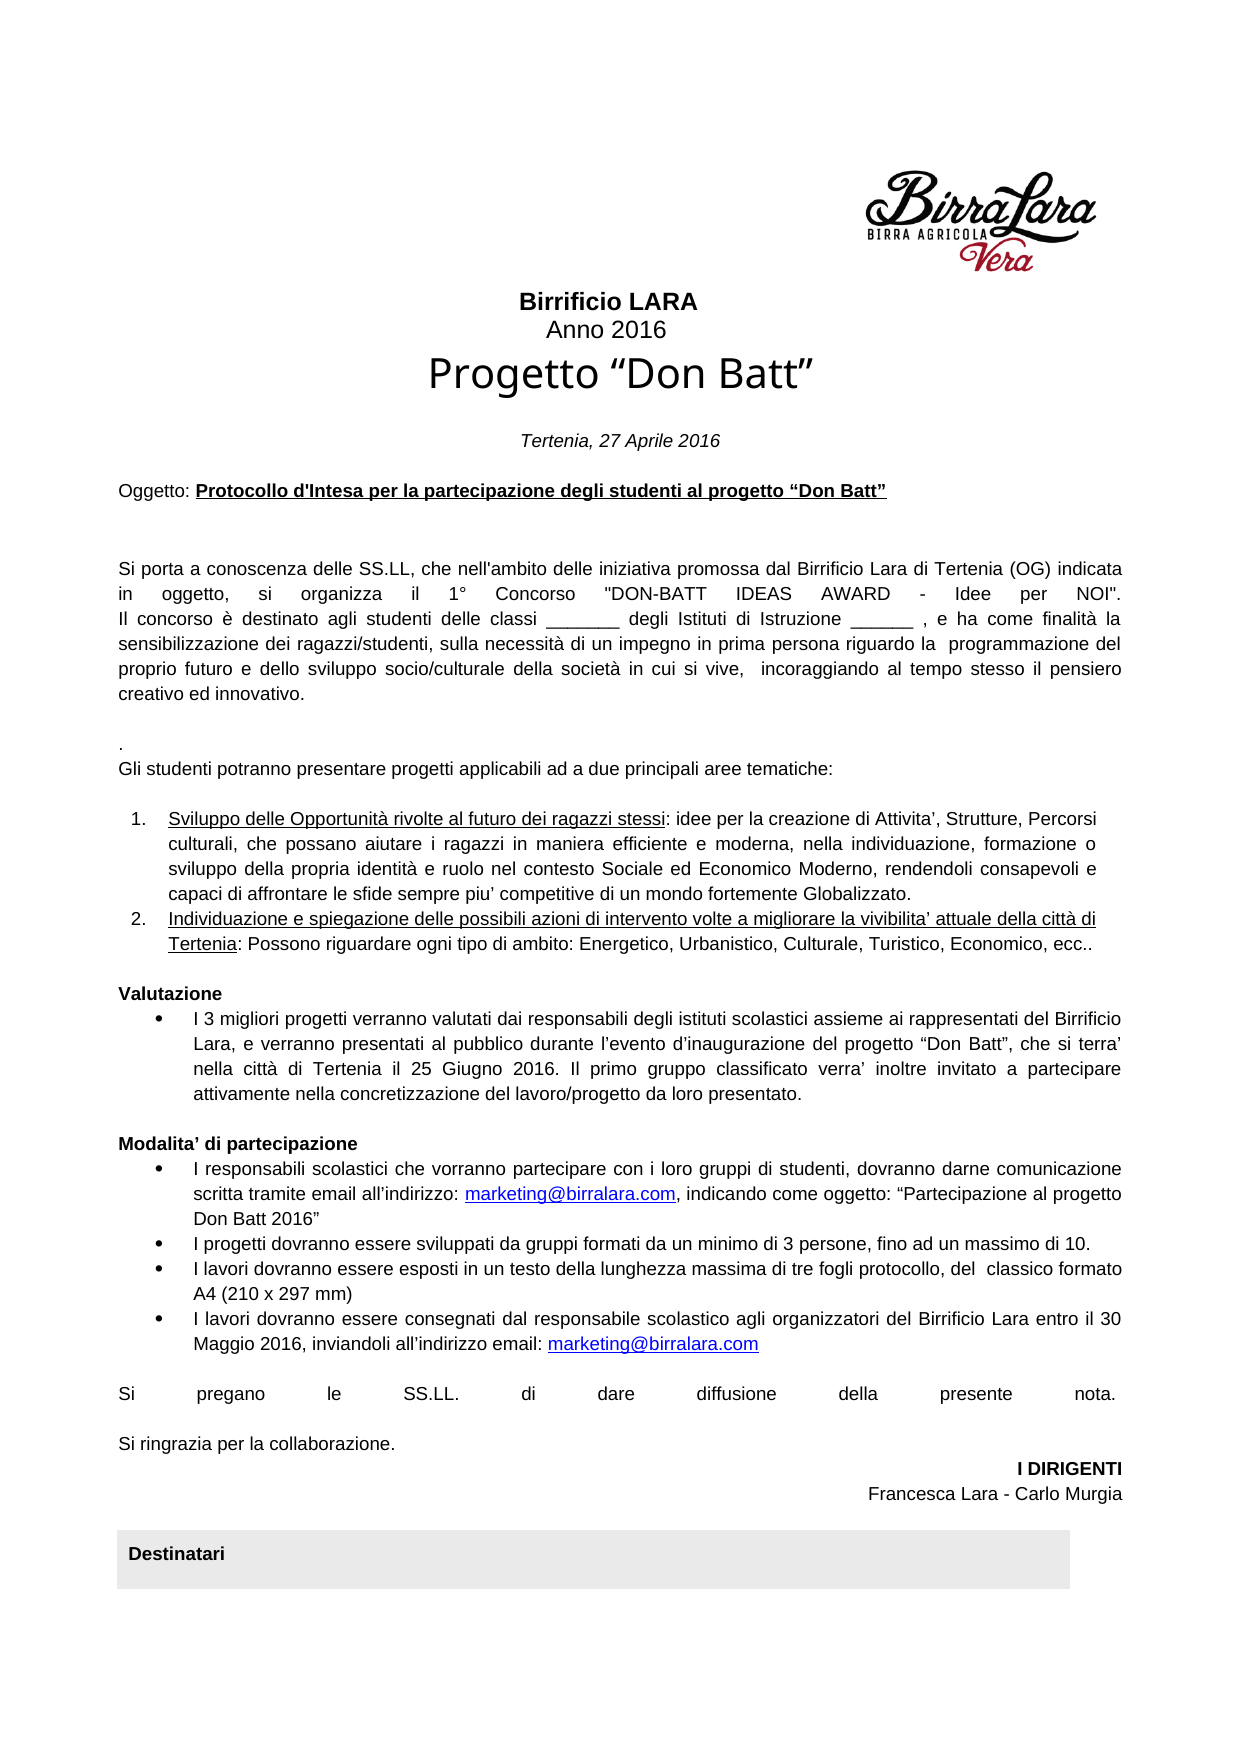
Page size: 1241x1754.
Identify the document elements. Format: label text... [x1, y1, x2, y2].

picture [844, 147, 1117, 286]
table_header Destinatari [117, 1530, 1070, 1589]
list I progetti dovranno essere sviluppati da gruppi formati da un minimo di 3 persone, fino ad un massimo di 10. [156, 1230, 1122, 1255]
list Sviluppo delle Opportunità rivolte al futuro dei ragazzi stessi: idee per la creazione di Attivita’, Strutture, Percorsi culturali, che possano aiutare i ragazzi in maniera efficiente e moderna, nella individuazione, formazione o sviluppo della propria identità e ruolo nel contesto Sociale ed Economico Moderno, rendendoli consapevoli e capaci di affrontare le sfide sempre piu’ competitive di un mondo fortemente Globalizzato. [131, 805, 1097, 905]
list I 3 migliori progetti verranno valutati dai responsabili degli istituti scolastici assieme ai rappresentati del Birrificio Lara, e verranno presentati al pubblico durante l’evento d’inaugurazione del progetto “Don Batt”, che si terra’ nella città di Tertenia il 25 Giugno 2016. Il primo gruppo classificato verra’ inoltre invitato a partecipare attivamente nella concretizzazione del lavoro/progetto da loro presentato. [156, 1005, 1122, 1105]
text Valutazione [118, 980, 1122, 1005]
text Oggetto: Protocollo d'Intesa per la partecipazione degli studenti al progetto “Don Batt” [118, 476, 1122, 501]
text Birrificio LARA Anno 2016 Progetto “Don Batt” [118, 148, 1122, 401]
text Modalita’ di partecipazione [118, 1130, 1122, 1155]
list I lavori dovranno essere esposti in un testo della lunghezza massima di tre fogli protocollo, del classico formato A4 (210 x ) [156, 1255, 1122, 1305]
text Tertenia, 27 Aprile 2016 [118, 426, 1122, 451]
text I DIRIGENTI Francesca Lara - Carlo Murgia [118, 1455, 1122, 1505]
list I responsabili scolastici che vorranno partecipare con i loro gruppi di studenti, dovranno darne comunicazione scritta tramite email all’indirizzo: marketing@birralara.com, indicando come oggetto: “Partecipazione al progetto Don Batt [156, 1155, 1122, 1230]
text Si porta a conoscenza delle SS.LL, che nell'ambito delle iniziativa promossa dal Birrificio Lara di Tertenia (OG) indicata in oggetto, si organizza il 1° Concorso "DON-BATT IDEAS AWARD - Idee per NOI". Il concorso è destinato agli studenti delle classi _______ degli Istituti di Istruzione ______ , e ha come finalità la sensibilizzazione dei ragazzi/studenti, sulla necessità di un impegno in prima persona riguardo la programmazione del proprio futuro e dello sviluppo socio/culturale della società in cui si vive, incoraggiando al tempo stesso il pensiero creativo ed innovativo. [118, 555, 1122, 705]
text . Gli studenti potranno presentare progetti applicabili ad a due principali aree tematiche: [118, 730, 1122, 780]
list I lavori dovranno essere consegnati dal responsabile scolastico agli organizzatori del Birrificio Lara entro il 30 Maggio 2016, inviandoli all’indirizzo email: marketing@birralara.com [156, 1305, 1122, 1355]
text Si pregano le SS.LL. di dare diffusione della presente nota. Si ringrazia per la collaborazione. [118, 1355, 1122, 1455]
list Individuazione e spiegazione delle possibili azioni di intervento volte a migliorare la vivibilita’ attuale della città di Tertenia: Possono riguardare ogni tipo di ambito: Energetico, Urbanistico, Culturale, Turistico, Economico, ecc.. [131, 905, 1097, 955]
